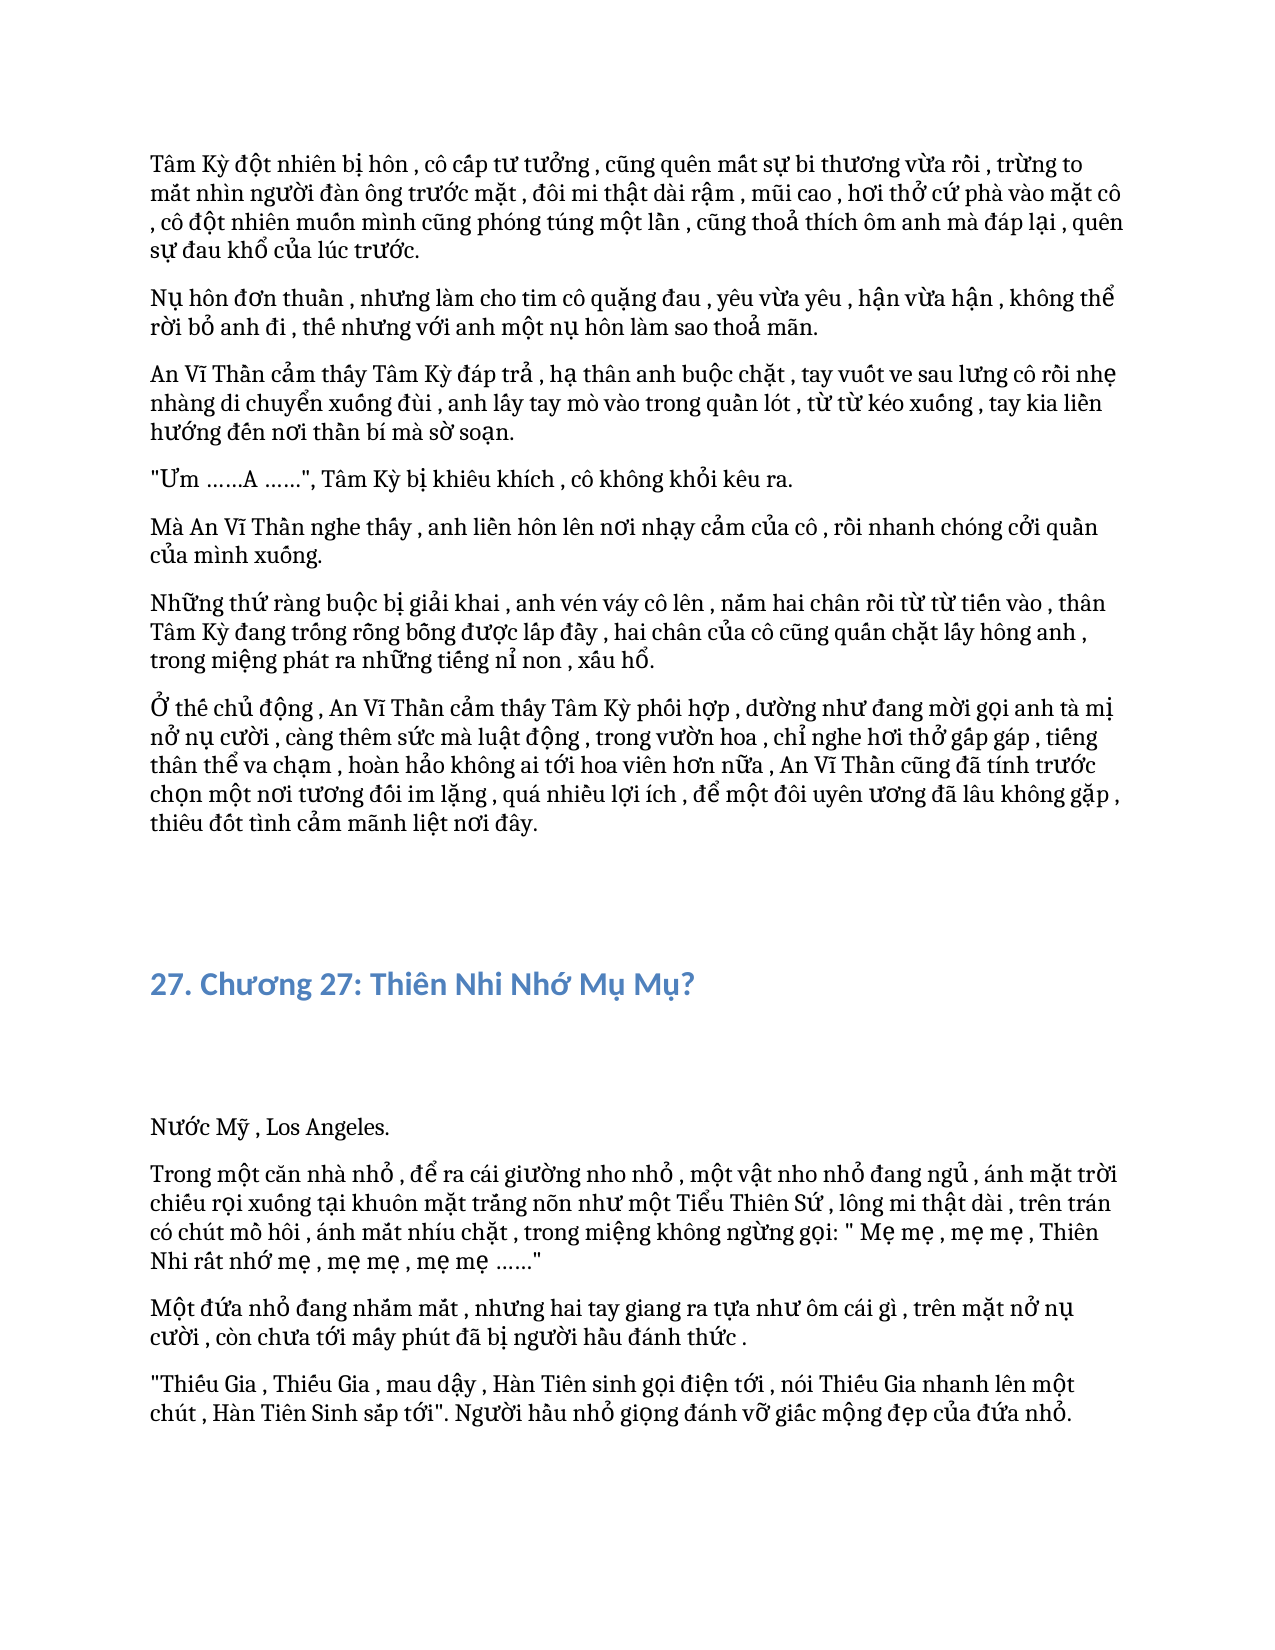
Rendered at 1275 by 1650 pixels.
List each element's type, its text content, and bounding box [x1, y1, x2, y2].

text Những thứ ràng buộc bị giải khai , anh vén váy cô lên , nắm hai chân rồi từ từ tiến vào , thân Tâm Kỳ đang trống rỗng bỗng được lấp đầy , hai chân của cô cũng quấn chặt lấy hông anh , trong miệng phát ra những tiếng nỉ non , xấu hổ. [150, 589, 1125, 675]
text Nụ hôn đơn thuần , nhưng làm cho tim cô quặng đau , yêu vừa yêu , hận vừa hận , không thể rời bỏ anh đi , thế nhưng với anh một nụ hôn làm sao thoả mãn. [150, 284, 1125, 341]
text "Thiếu Gia , Thiếu Gia , mau dậy , Hàn Tiên sinh gọi điện tới , nói Thiếu Gia nhanh lên một chút , Hàn Tiên Sinh sắp tới". Người hầu nhỏ giọng đánh vỡ giấc mộng đẹp của đứa nhỏ. [150, 1370, 1125, 1428]
text Tâm Kỳ đột nhiên bị hôn , cô cấp tư tưởng , cũng quên mất sự bi thương vừa rồi , trừng to mắt nhìn người đàn ông trước mặt , đôi mi thật dài rậm , mũi cao , hơi thở cứ phà vào mặt cô , cô đột nhiên muốn mình cũng phóng túng một lần , cũng thoả thích ôm anh mà đáp lại , quên sự đau khổ của lúc trước. [150, 150, 1125, 265]
text Trong một căn nhà nhỏ , để ra cái giường nho nhỏ , một vật nho nhỏ đang ngủ , ánh mặt trời chiếu rọi xuống tại khuôn mặt trắng nõn như một Tiểu Thiên Sứ , lông mi thật dài , trên trán có chút mồ hôi , ánh mắt nhíu chặt , trong miệng không ngừng gọi: " Mẹ mẹ , mẹ mẹ , Thiên Nhi rất nhớ mẹ , mẹ mẹ , mẹ mẹ ……" [150, 1160, 1125, 1275]
text Nước Mỹ , Los Angeles. [150, 1113, 1125, 1142]
text Một đứa nhỏ đang nhắm mắt , nhưng hai tay giang ra tựa như ôm cái gì , trên mặt nở nụ cười , còn chưa tới mấy phút đã bị người hầu đánh thức . [150, 1294, 1125, 1352]
text Ở thế chủ động , An Vĩ Thần cảm thấy Tâm Kỳ phối hợp , dường như đang mời gọi anh tà mị nở nụ cười , càng thêm sức mà luật động , trong vườn hoa , chỉ nghe hơi thở gấp gáp , tiếng thân thể va chạm , hoàn hảo không ai tới hoa viên hơn nữa , An Vĩ Thần cũng đã tính trước chọn một nơi tương đối im lặng , quá nhiều lợi ích , để một đôi uyên ương đã lâu không gặp , thiêu đốt tình cảm mãnh liệt nơi đây. [150, 694, 1125, 837]
subtitle 27. Chương 27: Thiên Nhi Nhớ Mụ Mụ? [150, 963, 1125, 1004]
text Mà An Vĩ Thần nghe thấy , anh liền hôn lên nơi nhạy cảm của cô , rồi nhanh chóng cởi quần của mình xuống. [150, 512, 1125, 570]
text An Vĩ Thần cảm thấy Tâm Kỳ đáp trả , hạ thân anh buộc chặt , tay vuốt ve sau lưng cô rồi nhẹ nhàng di chuyển xuống đùi , anh lấy tay mò vào trong quần lót , từ từ kéo xuống , tay kia liền hướng đến nơi thần bí mà sờ soạn. [150, 360, 1125, 446]
text "Ưm ……A ……", Tâm Kỳ bị khiêu khích , cô không khỏi kêu ra. [150, 465, 1125, 494]
